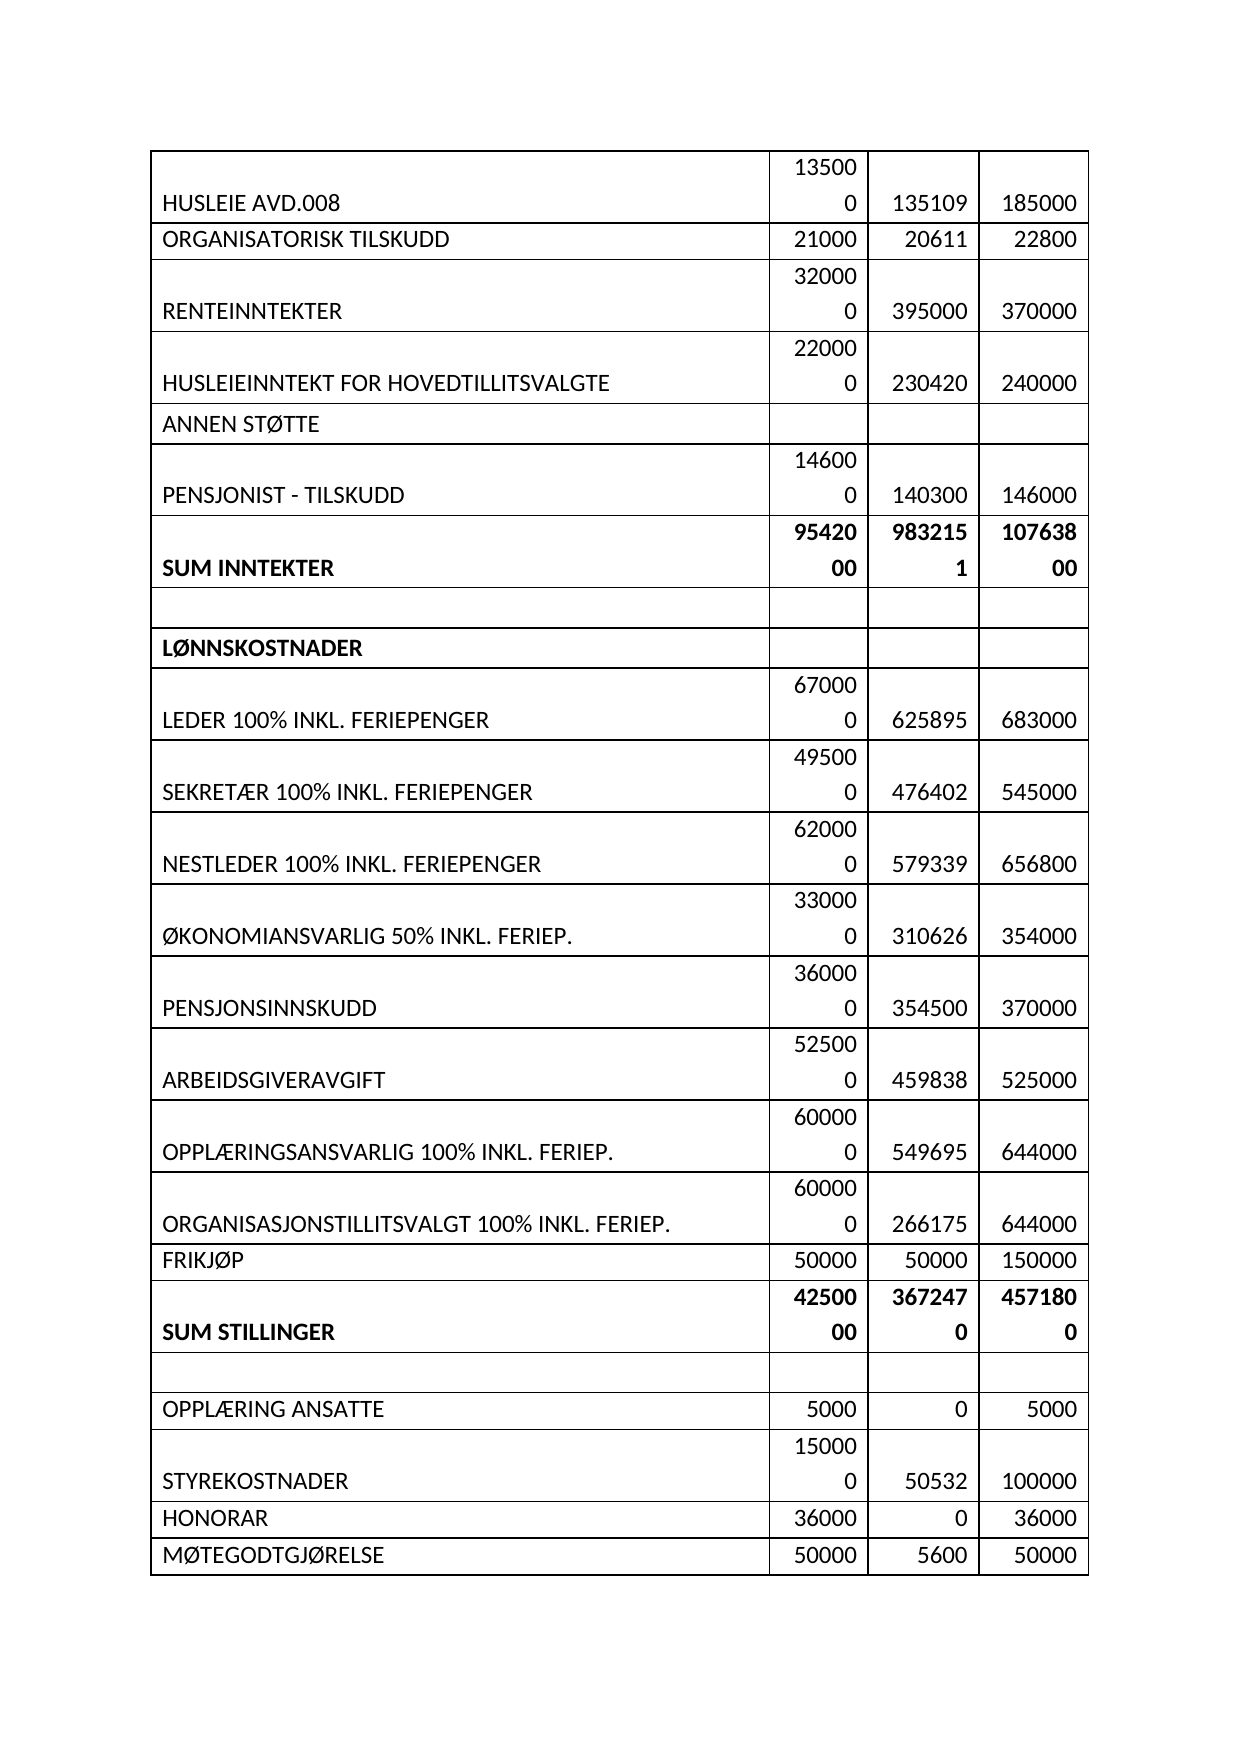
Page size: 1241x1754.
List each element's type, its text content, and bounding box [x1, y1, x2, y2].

table_cell 4571800 [980, 1281, 1088, 1352]
table_cell LEDER 100% INKL. FERIEPENGER [152, 669, 769, 739]
table_cell 150000 [770, 1430, 867, 1501]
table_cell [980, 1353, 1088, 1392]
table_cell 360000 [770, 957, 867, 1027]
table_cell 495000 [770, 741, 867, 811]
table_cell 370000 [980, 957, 1088, 1027]
table_cell 579339 [869, 813, 978, 883]
table_cell ORGANISASJONSTILLITSVALGT 100% INKL. FERIEP. [152, 1173, 769, 1243]
table_cell NESTLEDER 100% INKL. FERIEPENGER [152, 813, 769, 883]
table_cell 50532 [869, 1430, 978, 1501]
table_cell 3672470 [869, 1281, 978, 1352]
table_cell 36000 [770, 1502, 867, 1537]
table_cell 670000 [770, 669, 867, 739]
table_cell 135000 [770, 152, 867, 222]
table_cell 9832151 [869, 516, 978, 587]
table_cell 50000 [770, 1539, 867, 1574]
table_cell 0 [869, 1393, 978, 1428]
table_cell [869, 588, 978, 627]
table_cell 320000 [770, 260, 867, 331]
table_cell 185000 [980, 152, 1088, 222]
table_cell PENSJONIST - TILSKUDD [152, 445, 769, 515]
table_cell 545000 [980, 741, 1088, 811]
table_cell OPPLÆRING ANSATTE [152, 1393, 769, 1428]
table_cell 549695 [869, 1101, 978, 1171]
table_cell 600000 [770, 1101, 867, 1171]
table_cell 230420 [869, 332, 978, 403]
table_cell 525000 [980, 1029, 1088, 1099]
table_cell [869, 404, 978, 443]
table_cell 395000 [869, 260, 978, 331]
table_cell 644000 [980, 1173, 1088, 1243]
table_cell FRIKJØP [152, 1245, 769, 1280]
table_cell 644000 [980, 1101, 1088, 1171]
table_cell OPPLÆRINGSANSVARLIG 100% INKL. FERIEP. [152, 1101, 769, 1171]
table_cell 625895 [869, 669, 978, 739]
table_cell SUM STILLINGER [152, 1281, 769, 1352]
table_cell SEKRETÆR 100% INKL. FERIEPENGER [152, 741, 769, 811]
table_cell 266175 [869, 1173, 978, 1243]
table_cell 5600 [869, 1539, 978, 1574]
table_cell 476402 [869, 741, 978, 811]
table_cell HUSLEIEINNTEKT FOR HOVEDTILLITSVALGTE [152, 332, 769, 403]
table_cell [770, 404, 867, 443]
table_cell [152, 1353, 769, 1392]
table_cell 22800 [980, 224, 1088, 259]
table_cell 370000 [980, 260, 1088, 331]
table_cell RENTEINNTEKTER [152, 260, 769, 331]
table_cell [869, 1353, 978, 1392]
table_cell 620000 [770, 813, 867, 883]
table_cell 135109 [869, 152, 978, 222]
table_cell 140300 [869, 445, 978, 515]
table_cell 354000 [980, 885, 1088, 955]
table_cell [980, 404, 1088, 443]
table_cell [152, 588, 769, 627]
table_cell 0 [869, 1502, 978, 1537]
table_cell 146000 [770, 445, 867, 515]
table_cell [980, 629, 1088, 667]
table_cell MØTEGODTGJØRELSE [152, 1539, 769, 1574]
table_cell 4250000 [770, 1281, 867, 1352]
table_cell 220000 [770, 332, 867, 403]
table_cell 100000 [980, 1430, 1088, 1501]
table_cell ARBEIDSGIVERAVGIFT [152, 1029, 769, 1099]
table_cell [770, 588, 867, 627]
table_cell ØKONOMIANSVARLIG 50% INKL. FERIEP. [152, 885, 769, 955]
table_cell ANNEN STØTTE [152, 404, 769, 443]
table_cell 9542000 [770, 516, 867, 587]
table_cell 10763800 [980, 516, 1088, 587]
table_cell [980, 588, 1088, 627]
table_cell 5000 [980, 1393, 1088, 1428]
table_cell 310626 [869, 885, 978, 955]
table_cell 600000 [770, 1173, 867, 1243]
table_cell LØNNSKOSTNADER [152, 629, 769, 667]
table_cell 20611 [869, 224, 978, 259]
table_cell [770, 629, 867, 667]
table_cell 150000 [980, 1245, 1088, 1280]
table_cell [869, 629, 978, 667]
table_cell SUM INNTEKTER [152, 516, 769, 587]
table_cell STYREKOSTNADER [152, 1430, 769, 1501]
table_cell 683000 [980, 669, 1088, 739]
table_cell 5000 [770, 1393, 867, 1428]
table_cell 240000 [980, 332, 1088, 403]
table_cell 50000 [869, 1245, 978, 1280]
table_cell [770, 1353, 867, 1392]
table_cell HONORAR [152, 1502, 769, 1537]
table_cell 656800 [980, 813, 1088, 883]
table_cell 330000 [770, 885, 867, 955]
table_cell 146000 [980, 445, 1088, 515]
table_cell 21000 [770, 224, 867, 259]
table_cell PENSJONSINNSKUDD [152, 957, 769, 1027]
table_cell 50000 [980, 1539, 1088, 1574]
table_cell 459838 [869, 1029, 978, 1099]
table_cell 354500 [869, 957, 978, 1027]
table_cell 36000 [980, 1502, 1088, 1537]
table_cell 525000 [770, 1029, 867, 1099]
table_cell HUSLEIE AVD.008 [152, 152, 769, 222]
table_cell 50000 [770, 1245, 867, 1280]
table_cell ORGANISATORISK TILSKUDD [152, 224, 769, 259]
